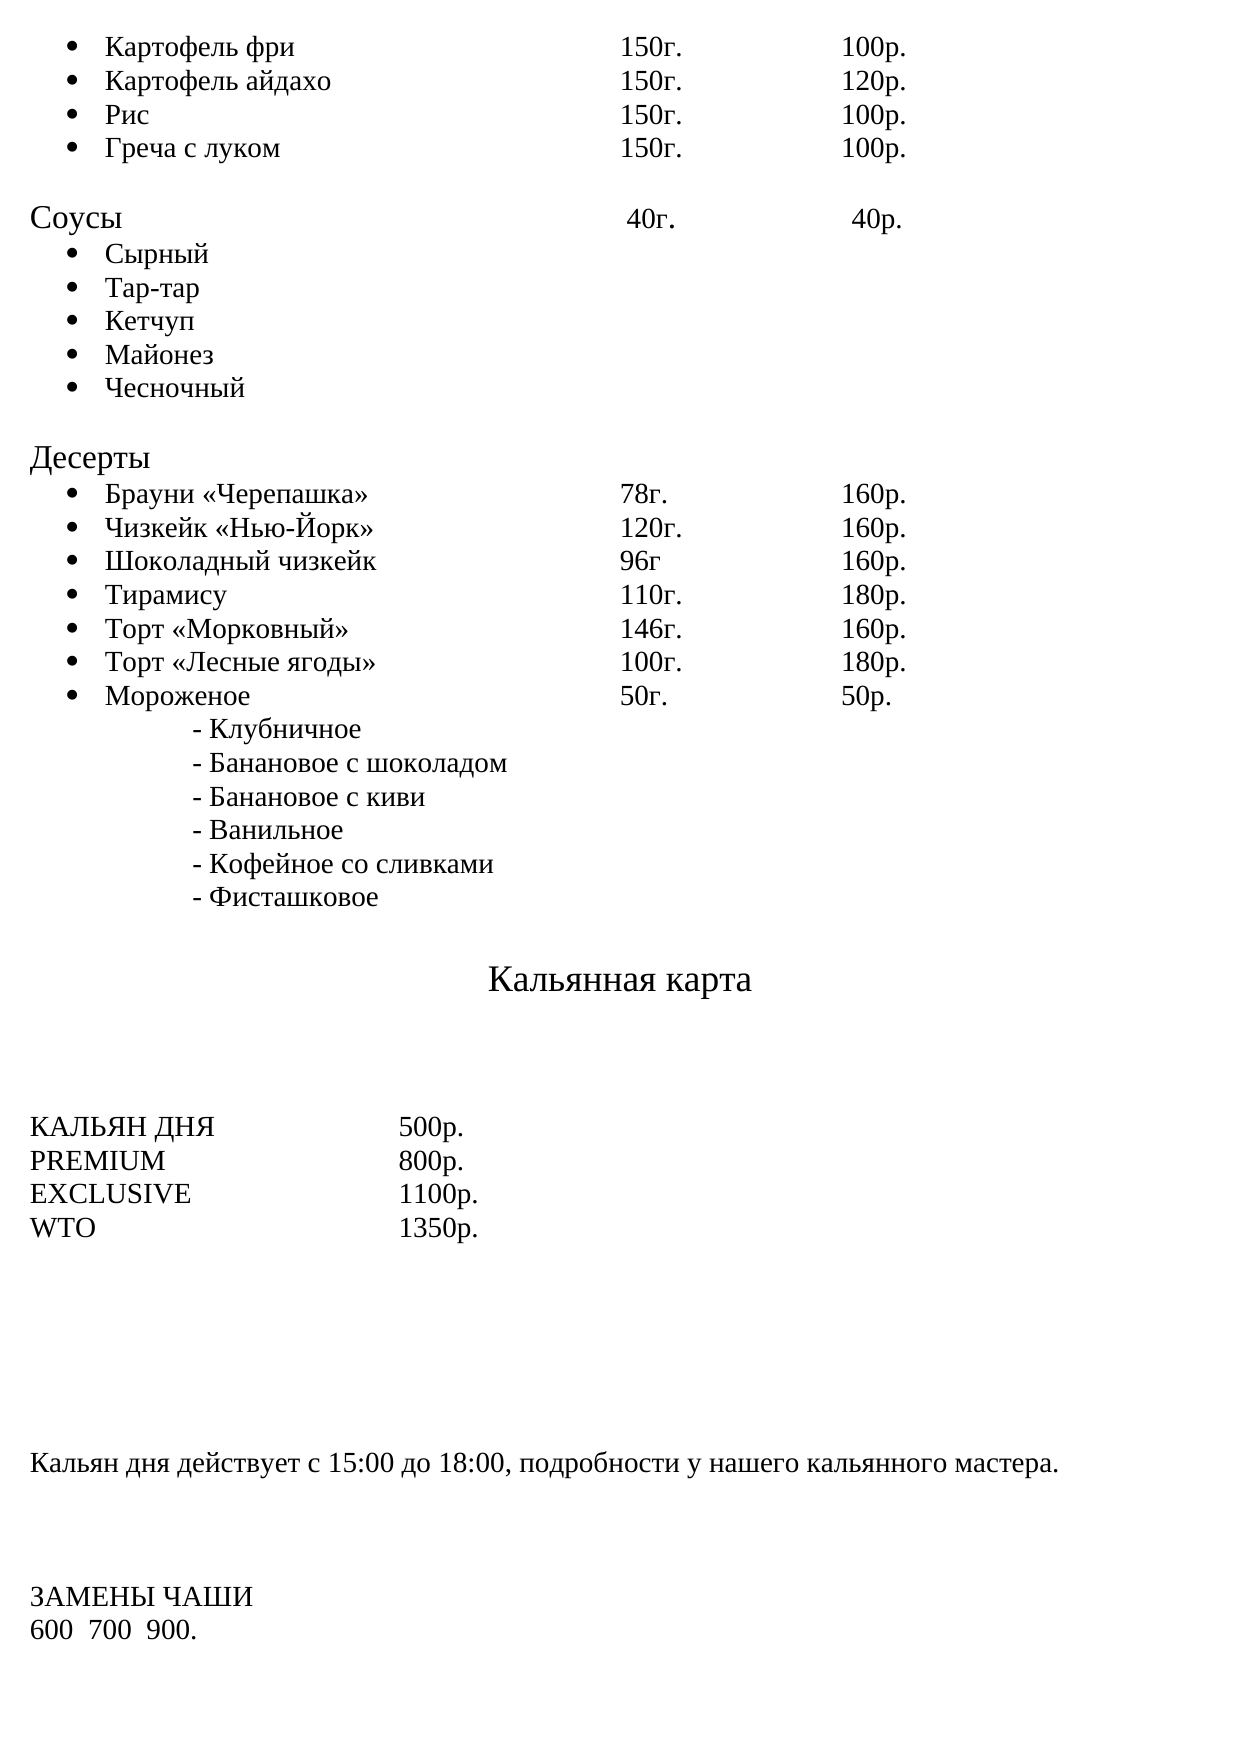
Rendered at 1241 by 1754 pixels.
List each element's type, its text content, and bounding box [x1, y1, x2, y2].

text WTO 1350р. [29, 1210, 1211, 1243]
list Картофель айдахо 150г. 120р. [67, 63, 1211, 97]
list Брауни «Черепашка» 78г. 160р. [67, 476, 1211, 510]
list Рис 150г. 100р. [67, 97, 1211, 131]
list Мороженое 50г. 50р. [67, 678, 1211, 712]
text 600 700 900. [29, 1612, 1211, 1677]
text PREMIUM 800р. [29, 1143, 1211, 1176]
list Майонез [67, 337, 1211, 371]
text - Фисташковое [29, 879, 1211, 913]
list Чизкейк «Нью-Йорк» 120г. 160р. [67, 510, 1211, 543]
list Чесночный [67, 371, 1211, 404]
text Кальян дня действует с 15:00 до 18:00, подробности у нашего кальянного мастера. [29, 1445, 1211, 1478]
text - Клубничное [29, 712, 1211, 745]
text EXCLUSIVE 1100р. [29, 1176, 1211, 1210]
text - Ванильное [29, 812, 1211, 846]
text Кальянная карта [29, 956, 1211, 999]
list Шоколадный чизкейк 96г 160р. [67, 543, 1211, 577]
text ЗАМЕНЫ ЧАШИ [29, 1579, 1211, 1612]
text Десерты [29, 438, 1211, 476]
list Греча с луком 150г. 100р. [67, 131, 1211, 164]
list Сырный [67, 236, 1211, 270]
list Тирамису 110г. 180р. [67, 577, 1211, 611]
list Кетчуп [67, 303, 1211, 337]
list Торт «Лесные ягоды» 100г. 180р. [67, 644, 1211, 678]
list Торт «Морковный» 146г. 160р. [67, 611, 1211, 644]
list Тар-тар [67, 270, 1211, 303]
text Соусы 40г. 40р. [29, 198, 1211, 236]
list Картофель фри 150г. 100р. [67, 29, 1211, 63]
text - Кофейное со сливками [29, 846, 1211, 879]
text - Банановое с шоколадом [29, 745, 1211, 779]
text КАЛЬЯН ДНЯ 500р. [29, 1109, 1211, 1143]
text - Банановое с киви [29, 779, 1211, 812]
